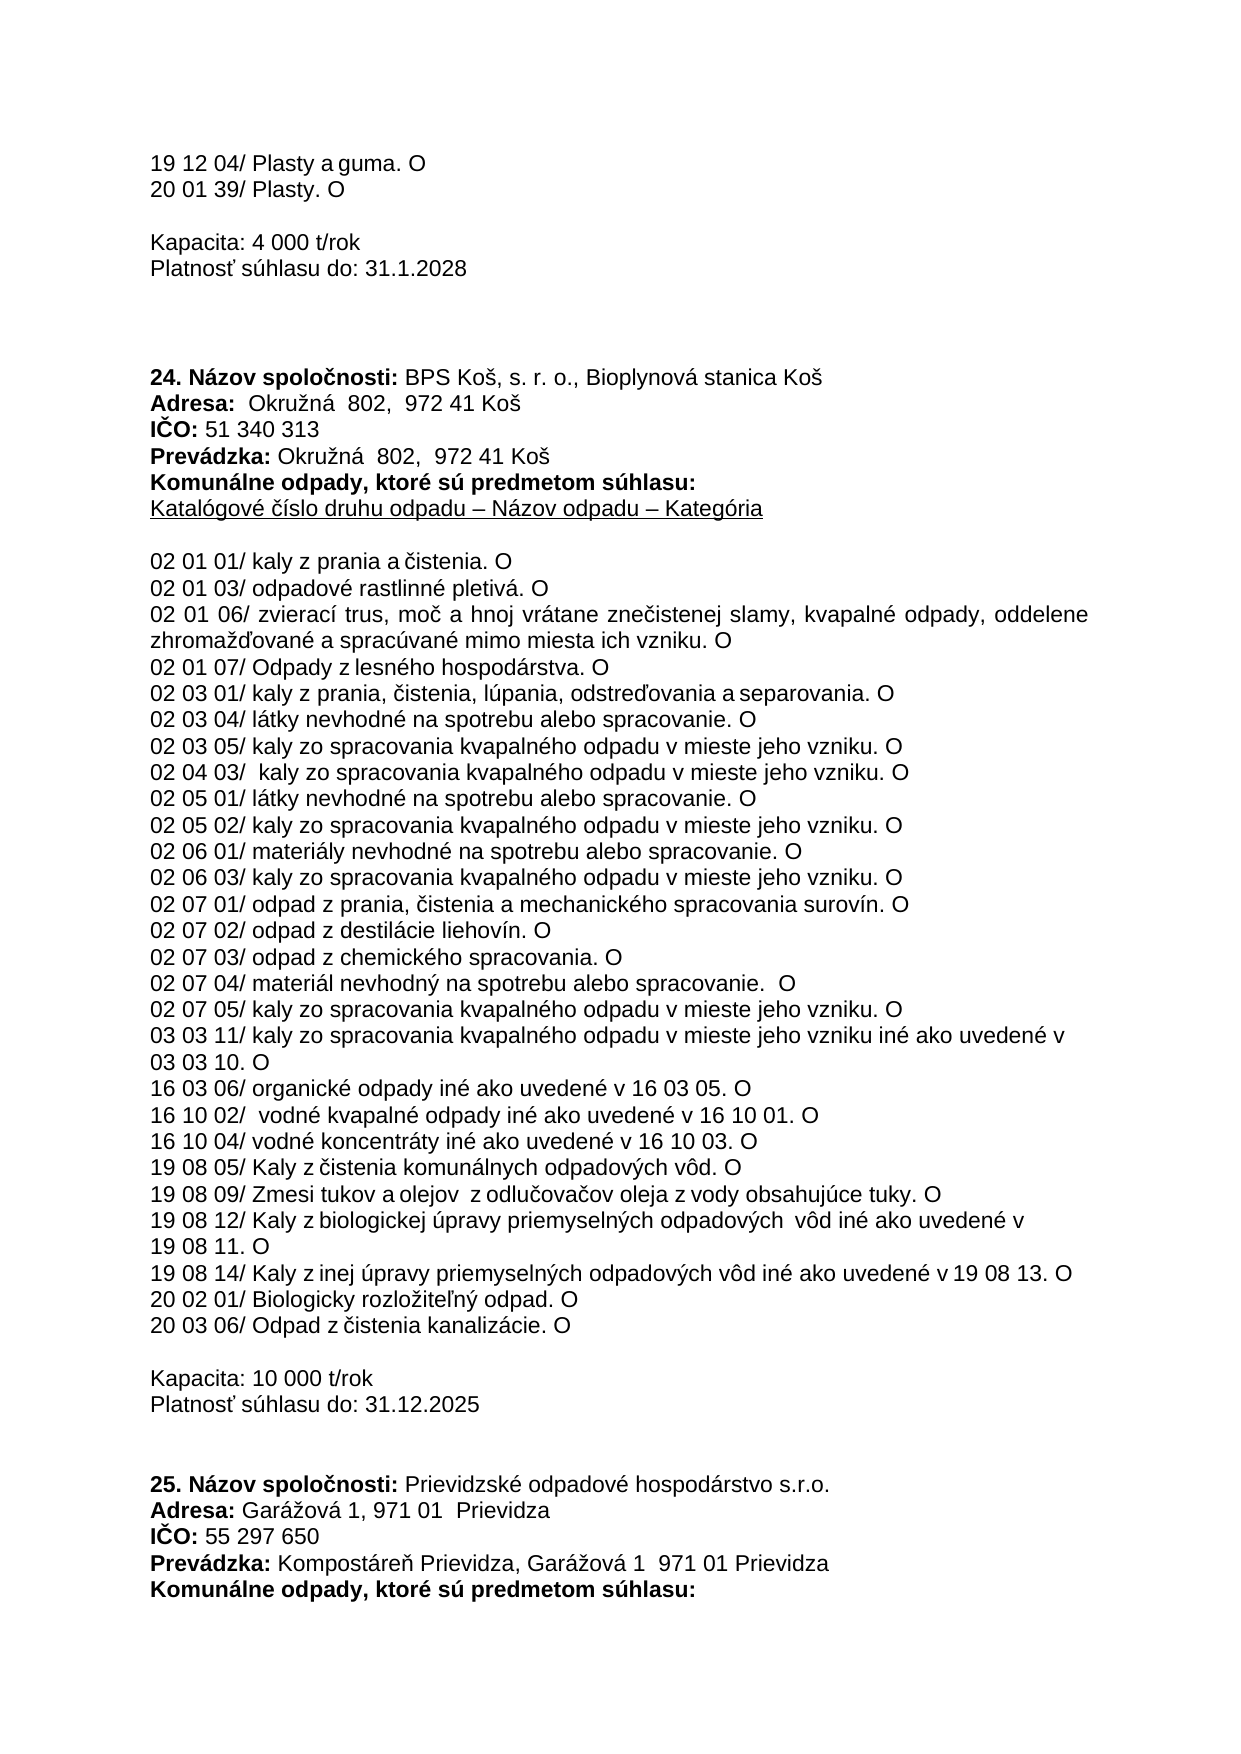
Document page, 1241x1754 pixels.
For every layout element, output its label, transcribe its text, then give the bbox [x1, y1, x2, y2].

text 02 01 03/ odpadové rastlinné pletivá. O [150, 574, 1090, 601]
text 02 03 01/ kaly z prania, čistenia, lúpania, odstreďovania a separovania. O [150, 680, 1090, 706]
text 02 07 05/ kaly zo spracovania kvapalného odpadu v mieste jeho vzniku. O [150, 996, 1090, 1022]
text 19 08 09/ Zmesi tukov a olejov z odlučovačov oleja z vody obsahujúce tuky. O [150, 1181, 1090, 1207]
text 02 07 03/ odpad z chemického spracovania. O [150, 943, 1090, 970]
text Kapacita: 10 000 t/rok [150, 1365, 1090, 1391]
text 02 04 03/ kaly zo spracovania kvapalného odpadu v mieste jeho vzniku. O [150, 759, 1090, 785]
text 19 08 14/ Kaly z inej úpravy priemyselných odpadových vôd iné ako uvedené v 19 08 13. O [150, 1260, 1090, 1286]
text 19 08 05/ Kaly z čistenia komunálnych odpadových vôd. O [150, 1154, 1090, 1181]
text 20 03 06/ Odpad z čistenia kanalizácie. O [150, 1312, 1090, 1339]
text Platnosť súhlasu do: 31.1.2028 [150, 255, 1090, 282]
text 25. Názov spoločnosti: Prievidzské odpadové hospodárstvo s.r.o. [150, 1471, 1090, 1497]
text 24. Názov spoločnosti: BPS Koš, s. r. o., Bioplynová stanica Koš [150, 364, 1090, 390]
text 19 08 11. O [150, 1233, 1090, 1260]
text 02 05 01/ látky nevhodné na spotrebu alebo spracovanie. O [150, 785, 1090, 812]
text Prevádzka: Kompostáreň Prievidza, Garážová 1 971 01 Prievidza [150, 1549, 1090, 1576]
text 16 10 02/ vodné kvapalné odpady iné ako uvedené v 16 10 01. O [150, 1102, 1090, 1128]
text 16 10 04/ vodné koncentráty iné ako uvedené v 16 10 03. O [150, 1128, 1090, 1154]
text 20 01 39/ Plasty. O [150, 176, 1090, 203]
text IČO: 51 340 313 [150, 416, 1090, 443]
text 19 12 04/ Plasty a guma. O [150, 150, 1090, 176]
text 02 01 01/ kaly z prania a čistenia. O [150, 548, 1090, 574]
text Platnosť súhlasu do: 31.12.2025 [150, 1391, 1090, 1418]
text 02 05 02/ kaly zo spracovania kvapalného odpadu v mieste jeho vzniku. O [150, 812, 1090, 838]
text 02 01 06/ zvierací trus, moč a hnoj vrátane znečistenej slamy, kvapalné odpady, oddelene zhromažďované a spracúvané mimo miesta ich vzniku. O [150, 601, 1090, 653]
text 19 08 12/ Kaly z biologickej úpravy priemyselných odpadových vôd iné ako uvedené v [150, 1207, 1090, 1233]
text 02 07 02/ odpad z destilácie liehovín. O [150, 917, 1090, 943]
text Adresa: Okružná 802, 972 41 Koš [150, 390, 1090, 416]
text 02 06 03/ kaly zo spracovania kvapalného odpadu v mieste jeho vzniku. O [150, 864, 1090, 891]
text Katalógové číslo druhu odpadu – Názov odpadu – Kategória [150, 495, 1090, 522]
text 03 03 11/ kaly zo spracovania kvapalného odpadu v mieste jeho vzniku iné ako uvedené v [150, 1022, 1090, 1049]
text Prevádzka: Okružná 802, 972 41 Koš [150, 443, 1090, 469]
text 02 06 01/ materiály nevhodné na spotrebu alebo spracovanie. O [150, 838, 1090, 864]
text Komunálne odpady, ktoré sú predmetom súhlasu: [150, 1576, 1090, 1602]
text Kapacita: 4 000 t/rok [150, 229, 1090, 255]
text 02 03 05/ kaly zo spracovania kvapalného odpadu v mieste jeho vzniku. O [150, 733, 1090, 759]
text 02 07 04/ materiál nevhodný na spotrebu alebo spracovanie. O [150, 970, 1090, 996]
text 20 02 01/ Biologicky rozložiteľný odpad. O [150, 1286, 1090, 1312]
text 02 07 01/ odpad z prania, čistenia a mechanického spracovania surovín. O [150, 891, 1090, 917]
text 03 03 10. O [150, 1049, 1090, 1075]
text 02 01 07/ Odpady z lesného hospodárstva. O [150, 653, 1090, 680]
text IČO: 55 297 650 [150, 1523, 1090, 1549]
text Komunálne odpady, ktoré sú predmetom súhlasu: [150, 469, 1090, 495]
text 16 03 06/ organické odpady iné ako uvedené v 16 03 05. O [150, 1075, 1090, 1102]
text Adresa: Garážová 1, 971 01 Prievidza [150, 1497, 1090, 1523]
text 02 03 04/ látky nevhodné na spotrebu alebo spracovanie. O [150, 706, 1090, 733]
